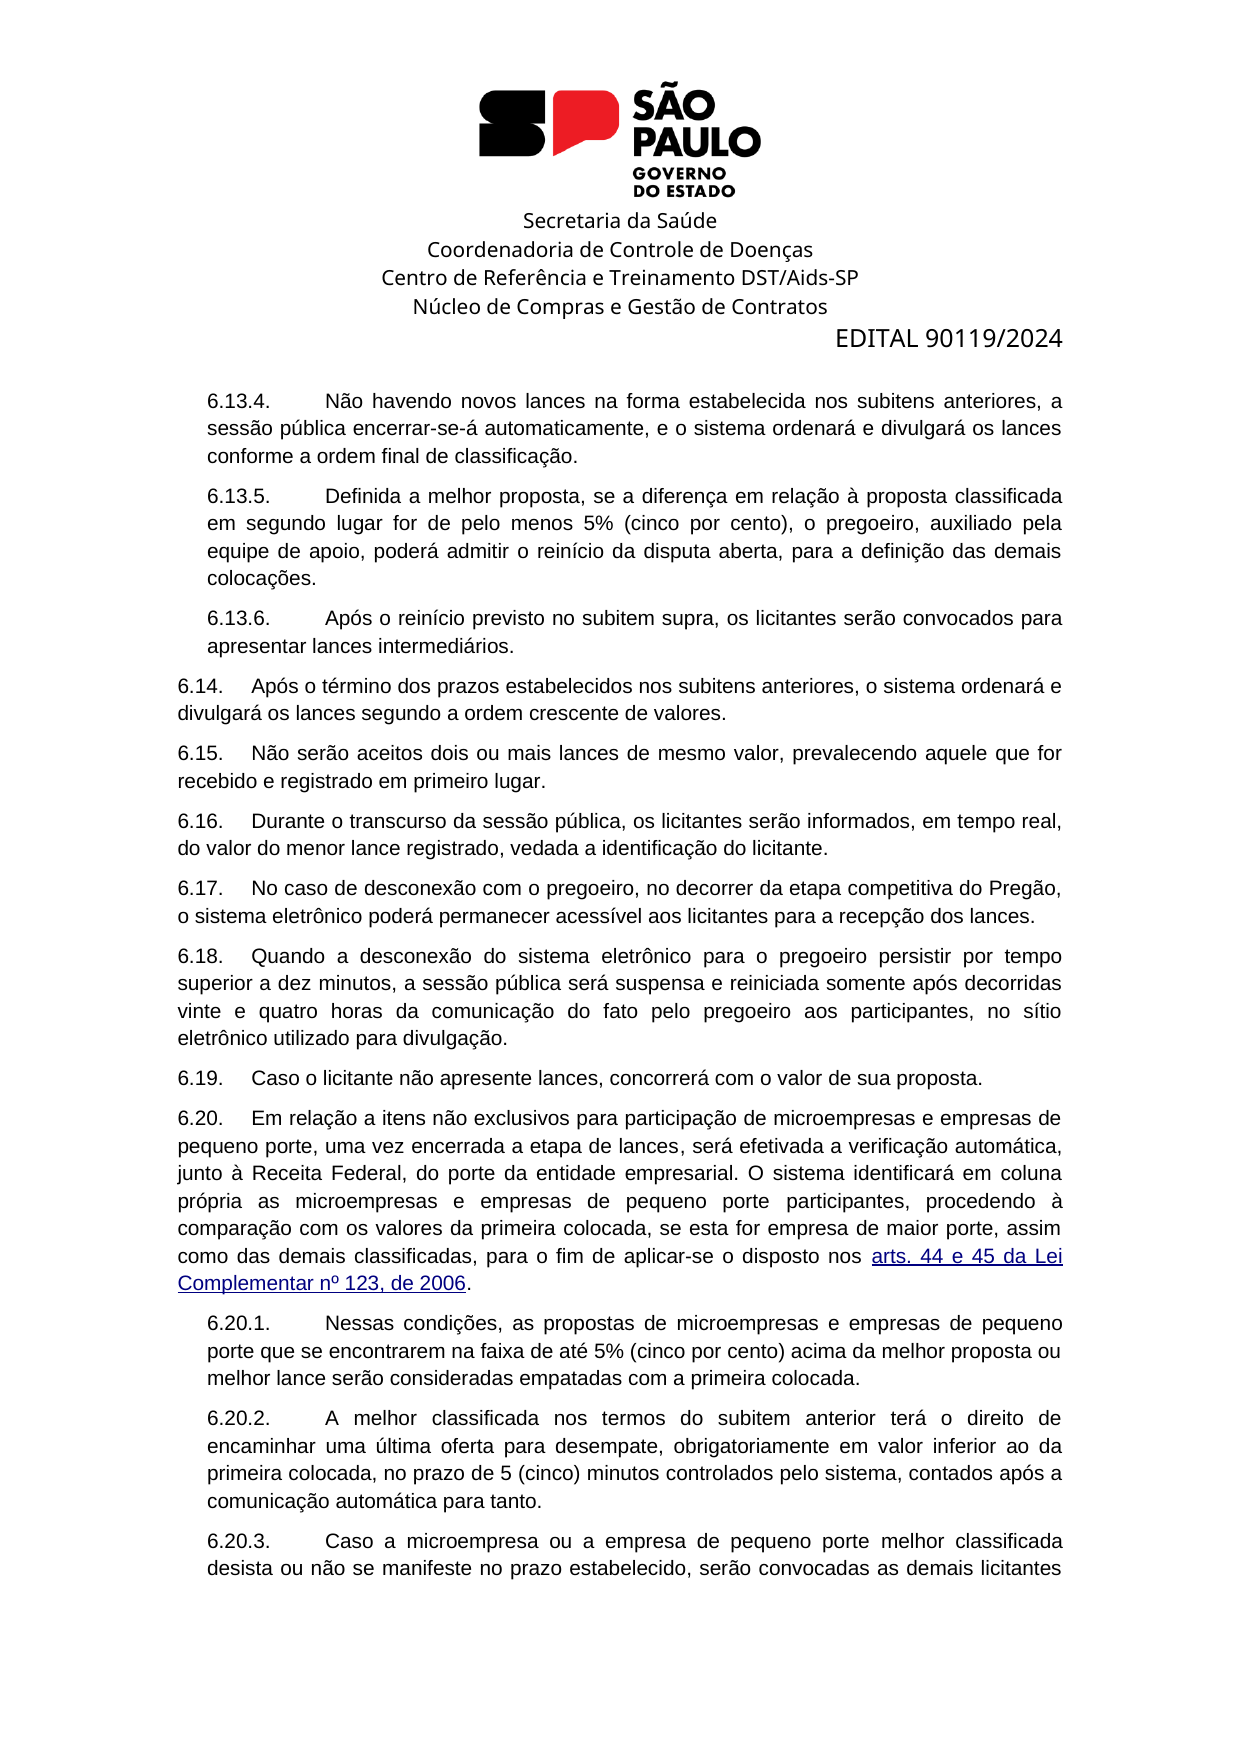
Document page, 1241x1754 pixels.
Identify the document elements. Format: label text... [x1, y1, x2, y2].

text Durante o transcurso da sessão pública, os licitantes serão informados, em tempo real, do valor do menor lance registrado, vedada a identificação do licitante. [177, 808, 1063, 860]
picture [474, 73, 767, 207]
text Não serão aceitos dois ou mais lances de mesmo valor, prevalecendo aquele que for recebido e registrado em primeiro lugar. [177, 741, 1063, 792]
text Caso o licitante não apresente lances, concorrerá com o valor de sua proposta. [177, 1066, 1063, 1090]
text Após o término dos prazos estabelecidos nos subitens anteriores, o sistema ordenará e divulgará os lances segundo a ordem crescente de valores. [177, 673, 1063, 725]
text Em relação a itens não exclusivos para participação de microempresas e empresas de pequeno porte, uma vez encerrada a etapa de lances, será efetivada a verificação automática, junto à Receita Federal, do porte da entidade empresarial. O sistema identificará em coluna própria as microempresas e empresas de pequeno porte participantes, procedendo à comparação com os valores da primeira colocada, se esta for empresa de maior porte, assim como das demais classificadas, para o fim de aplicar-se o disposto nos arts. 44 e 45 da Lei Complementar nº 123, de 2006. [177, 1106, 1063, 1295]
text Não havendo novos lances na forma estabelecida nos subitens anteriores, a sessão pública encerrar-se-á automaticamente, e o sistema ordenará e divulgará os lances conforme a ordem final de classificação. [207, 388, 1063, 467]
text Nessas condições, as propostas de microempresas e empresas de pequeno porte que se encontrarem na faixa de até 5% (cinco por cento) acima da melhor proposta ou melhor lance serão consideradas empatadas com a primeira colocada. [207, 1311, 1063, 1390]
text Definida a melhor proposta, se a diferença em relação à proposta classificada em segundo lugar for de pelo menos 5% (cinco por cento), o pregoeiro, auxiliado pela equipe de apoio, poderá admitir o reinício da disputa aberta, para a definição das demais colocações. [207, 483, 1063, 590]
text Após o reinício previsto no subitem supra, os licitantes serão convocados para apresentar lances intermediários. [207, 606, 1063, 657]
text A melhor classificada nos termos do subitem anterior terá o direito de encaminhar uma última oferta para desempate, obrigatoriamente em valor inferior ao da primeira colocada, no prazo de 5 (cinco) minutos controlados pelo sistema, contados após a comunicação automática para tanto. [207, 1406, 1063, 1512]
text Quando a desconexão do sistema eletrônico para o pregoeiro persistir por tempo superior a dez minutos, a sessão pública será suspensa e reiniciada somente após decorridas vinte e quatro horas da comunicação do fato pelo pregoeiro aos participantes, no sítio eletrônico utilizado para divulgação. [177, 943, 1063, 1050]
text No caso de desconexão com o pregoeiro, no decorrer da etapa competitiva do Pregão, o sistema eletrônico poderá permanecer acessível aos licitantes para a recepção dos lances. [177, 876, 1063, 927]
